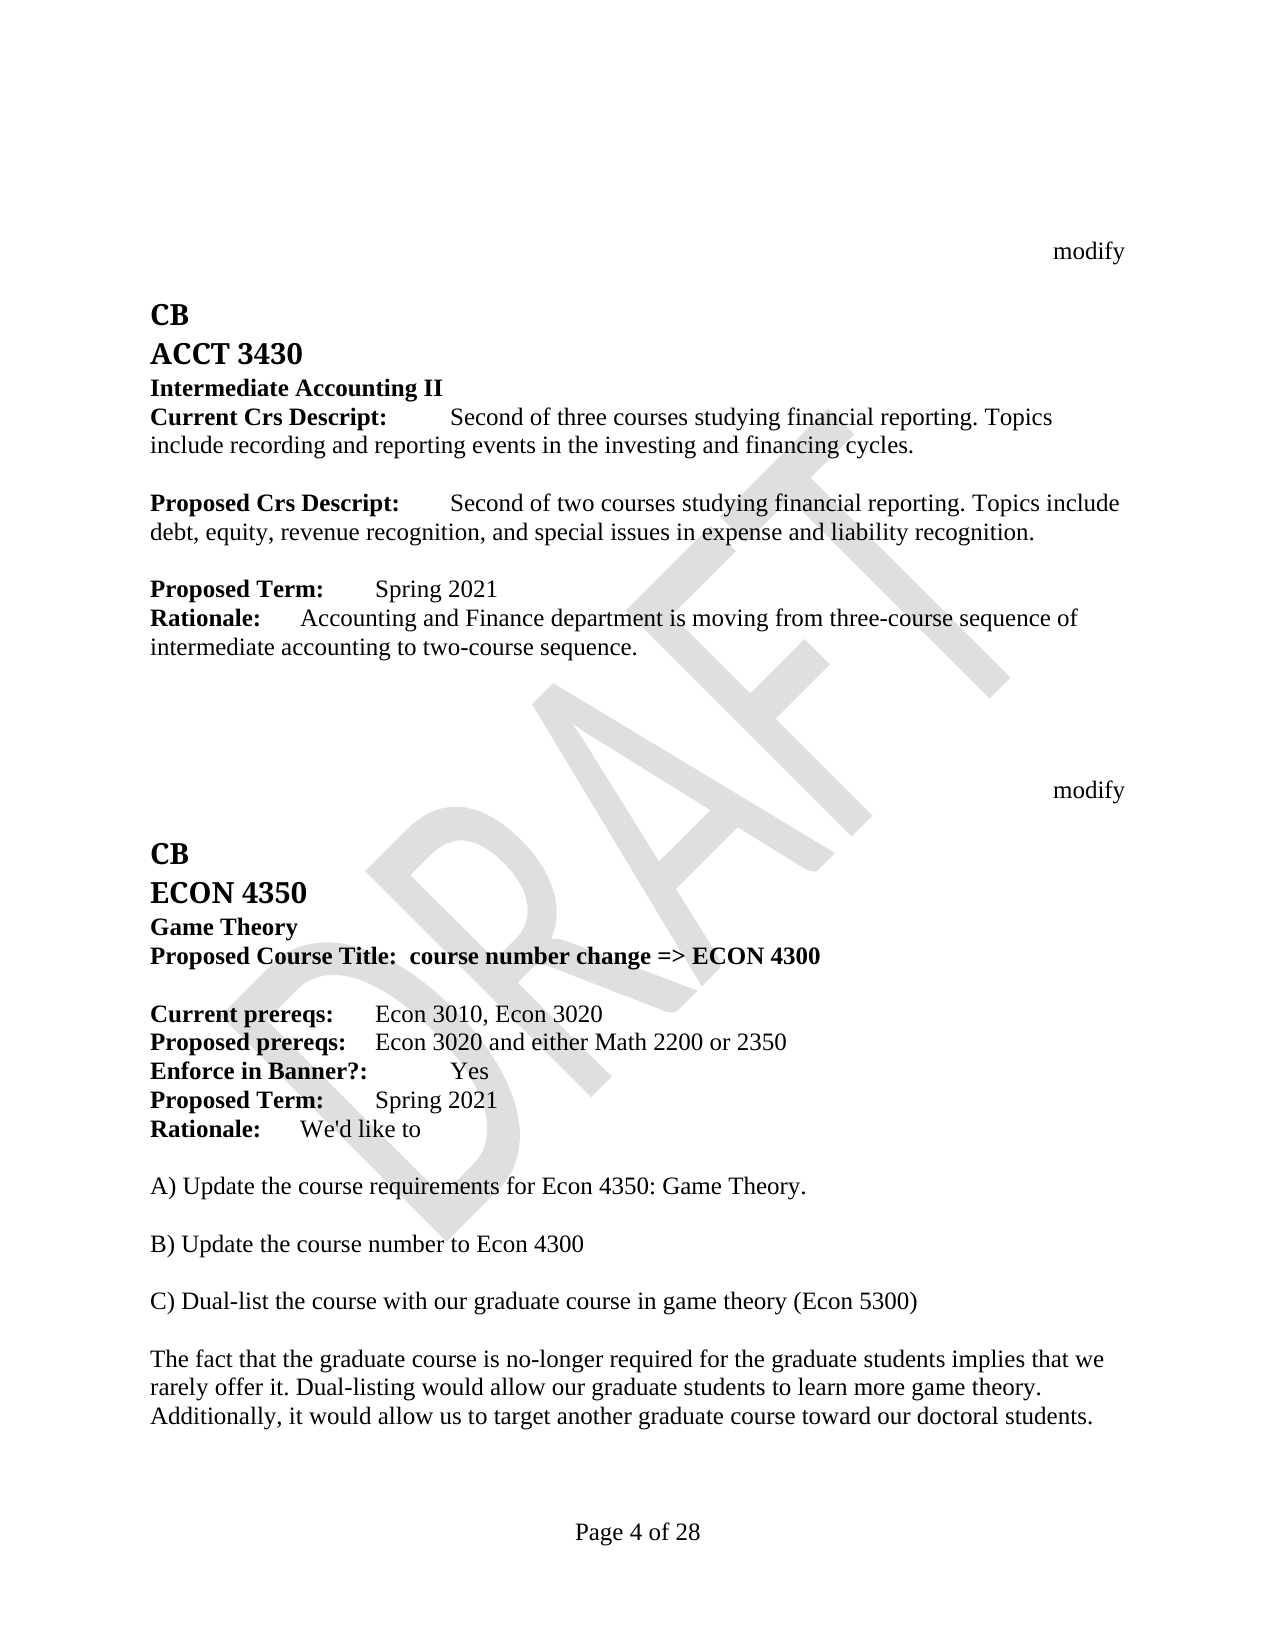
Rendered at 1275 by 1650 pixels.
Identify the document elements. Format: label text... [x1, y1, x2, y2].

text Intermediate Accounting II [150, 373, 1125, 402]
text CB [150, 833, 1125, 873]
text Current Crs Descript: Second of three courses studying financial reporting. Topics include recording and reporting events in the investing and financing cycles. [150, 402, 1125, 459]
text The fact that the graduate course is no-longer required for the graduate students implies that we rarely offer it. Dual-listing would allow our graduate students to learn more game theory. Additionally, it would allow us to target another graduate course toward our doctoral students. [150, 1344, 1125, 1430]
text Proposed Course Title: course number change => ECON 4300 [150, 941, 1125, 970]
text Game Theory [150, 912, 1125, 941]
text Proposed Term: Spring 2021 [150, 1085, 1125, 1114]
text Proposed Crs Descript: Second of two courses studying financial reporting. Topics include debt, equity, revenue recognition, and special issues in expense and liability recognition. [150, 488, 1125, 546]
text Proposed prereqs: Econ 3020 and either Math 2200 or 2350 [150, 1027, 1125, 1056]
text Current prereqs: Econ 3010, Econ 3020 [150, 999, 1125, 1027]
text ACCT 3430 [150, 333, 1125, 373]
text CB [150, 294, 1125, 333]
text Rationale: Accounting and Finance department is moving from three-course sequence of intermediate accounting to two-course sequence. [150, 603, 1125, 661]
text Rationale: We'd like to [150, 1114, 1125, 1142]
text C) Dual-list the course with our graduate course in game theory (Econ 5300) [150, 1286, 1125, 1315]
text A) Update the course requirements for Econ 4350: Game Theory. [150, 1171, 1125, 1200]
text Enforce in Banner?: Yes [150, 1056, 1125, 1085]
text modify [150, 236, 1125, 265]
text modify [150, 776, 1125, 804]
text ECON 4350 [150, 873, 1125, 912]
text Proposed Term: Spring 2021 [150, 574, 1125, 603]
text B) Update the course number to Econ 4300 [150, 1229, 1125, 1257]
